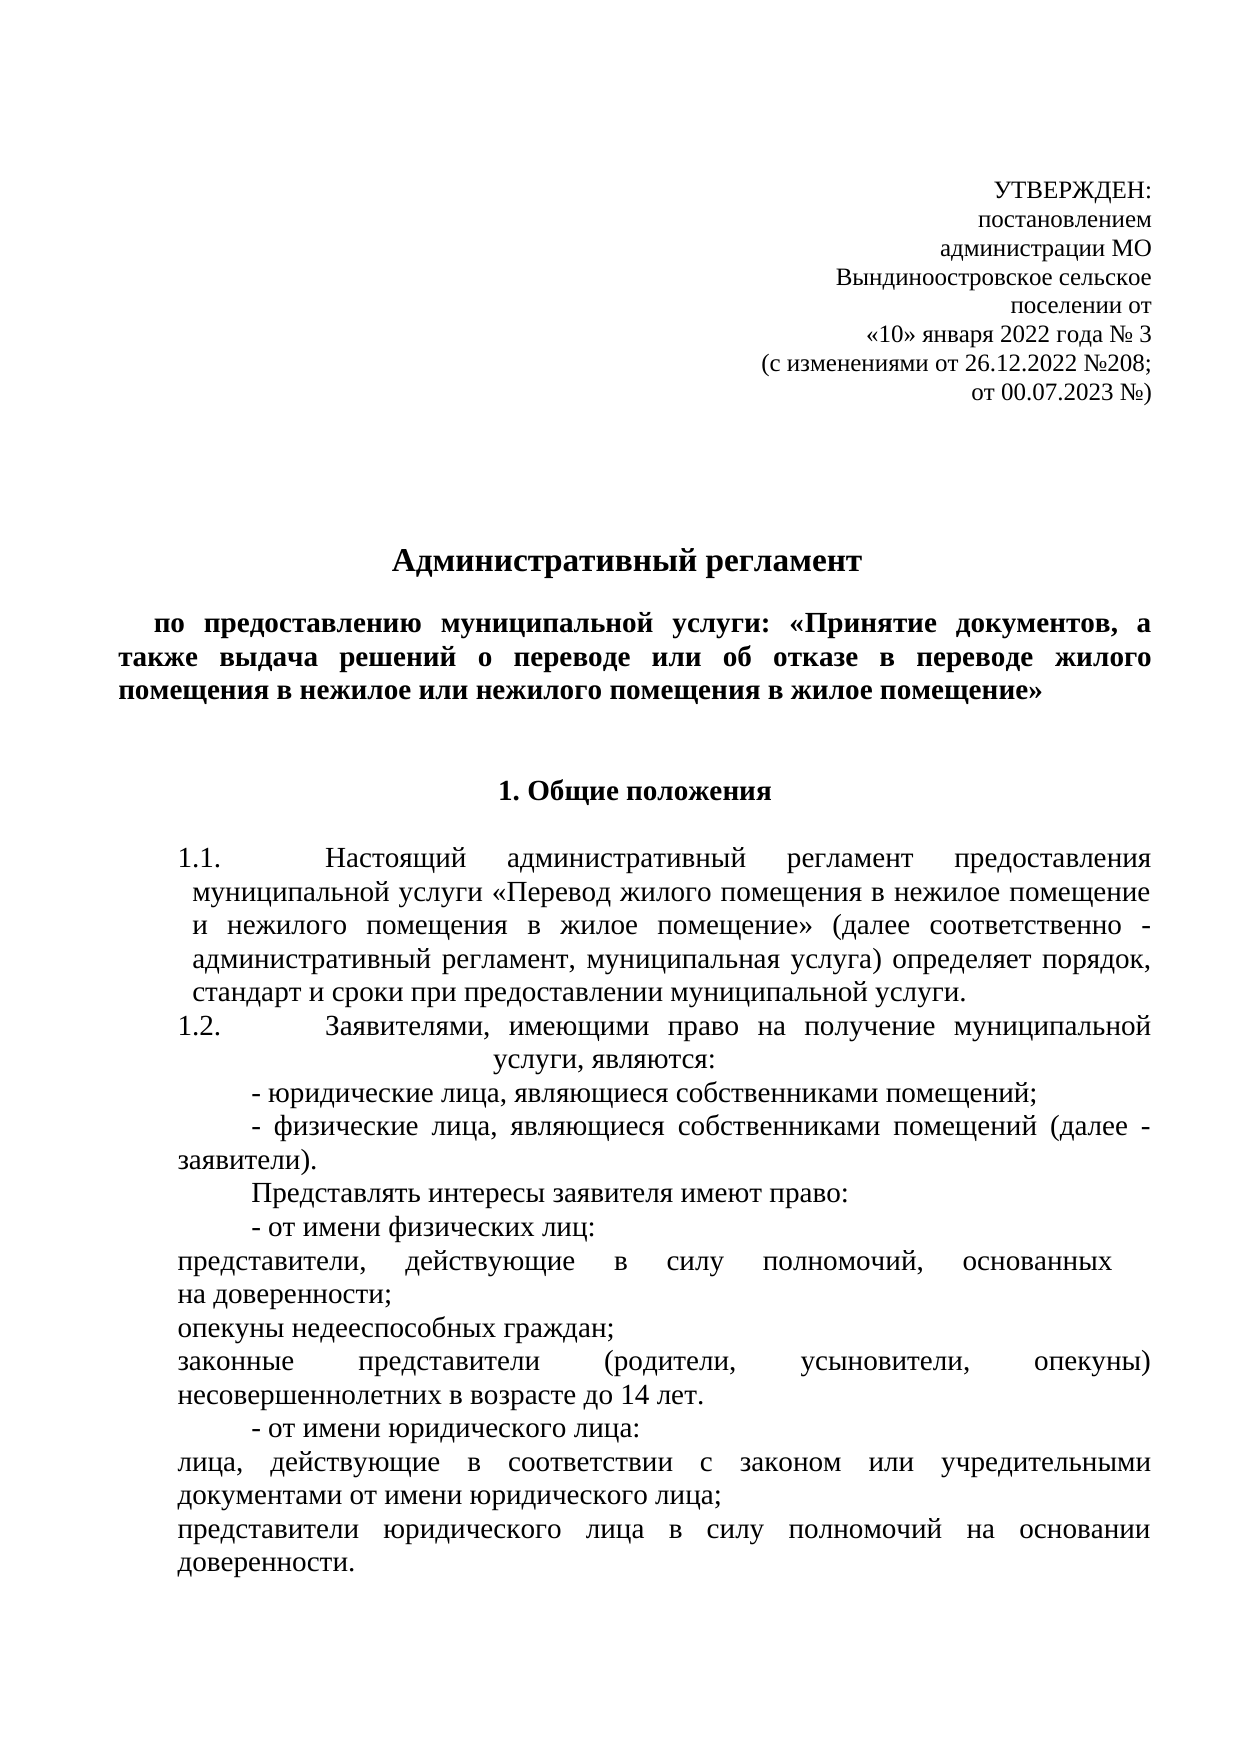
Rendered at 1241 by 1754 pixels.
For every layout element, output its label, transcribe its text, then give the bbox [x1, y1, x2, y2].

list Заявителями, имеющими право на получение муниципальной услуги, являются: [177, 1008, 1152, 1075]
text 1. Общие положения [118, 773, 1152, 807]
text представители, действующие в силу полномочий, основанных на доверенности; [177, 1243, 1152, 1310]
text Административный регламент [102, 541, 1152, 579]
text опекуны недееспособных граждан; [177, 1310, 1152, 1343]
text УТВЕРЖДЕН: [915, 176, 1152, 204]
text «10» января 2022 года № 3 [177, 319, 1152, 348]
list Настоящий административный регламент предоставления муниципальной услуги «Перевод жилого помещения в нежилое помещение и нежилого помещения в жилое помещение» (далее соответственно - административный регламент, муниципальная услуга) определяет порядок, стандарт и сроки при предоставлении муниципальной услуги. [177, 840, 1152, 1008]
text Представлять интересы заявителя имеют право: [251, 1176, 1152, 1209]
text представители юридического лица в силу полномочий на основании доверенности. [177, 1511, 1152, 1578]
text постановлением [177, 204, 1152, 233]
text - физические лица, являющиеся собственниками помещений (далее - заявители). [177, 1108, 1152, 1176]
text по предоставлению муниципальной услуги: «Принятие документов, а также выдача решений о переводе или об отказе в переводе жилого помещения в нежилое или нежилого помещения в жилое помещение» [118, 605, 1152, 706]
text законные представители (родители, усыновители, опекуны) несовершеннолетних в возрасте до 14 лет. [177, 1343, 1152, 1410]
text - юридические лица, являющиеся собственниками помещений; [177, 1075, 1152, 1108]
text Вындиноостровское сельское поселении от [177, 262, 1152, 319]
text - от имени физических лиц: [177, 1209, 1152, 1243]
text - от имени юридического лица: [251, 1410, 1152, 1444]
text от 00.07.2023 №) [177, 377, 1152, 406]
text администрации МО [177, 233, 1152, 262]
text лица, действующие в соответствии с законом или учредительными документами от имени юридического лица; [177, 1444, 1152, 1511]
text (с изменениями от 26.12.2022 №208; [177, 348, 1152, 377]
